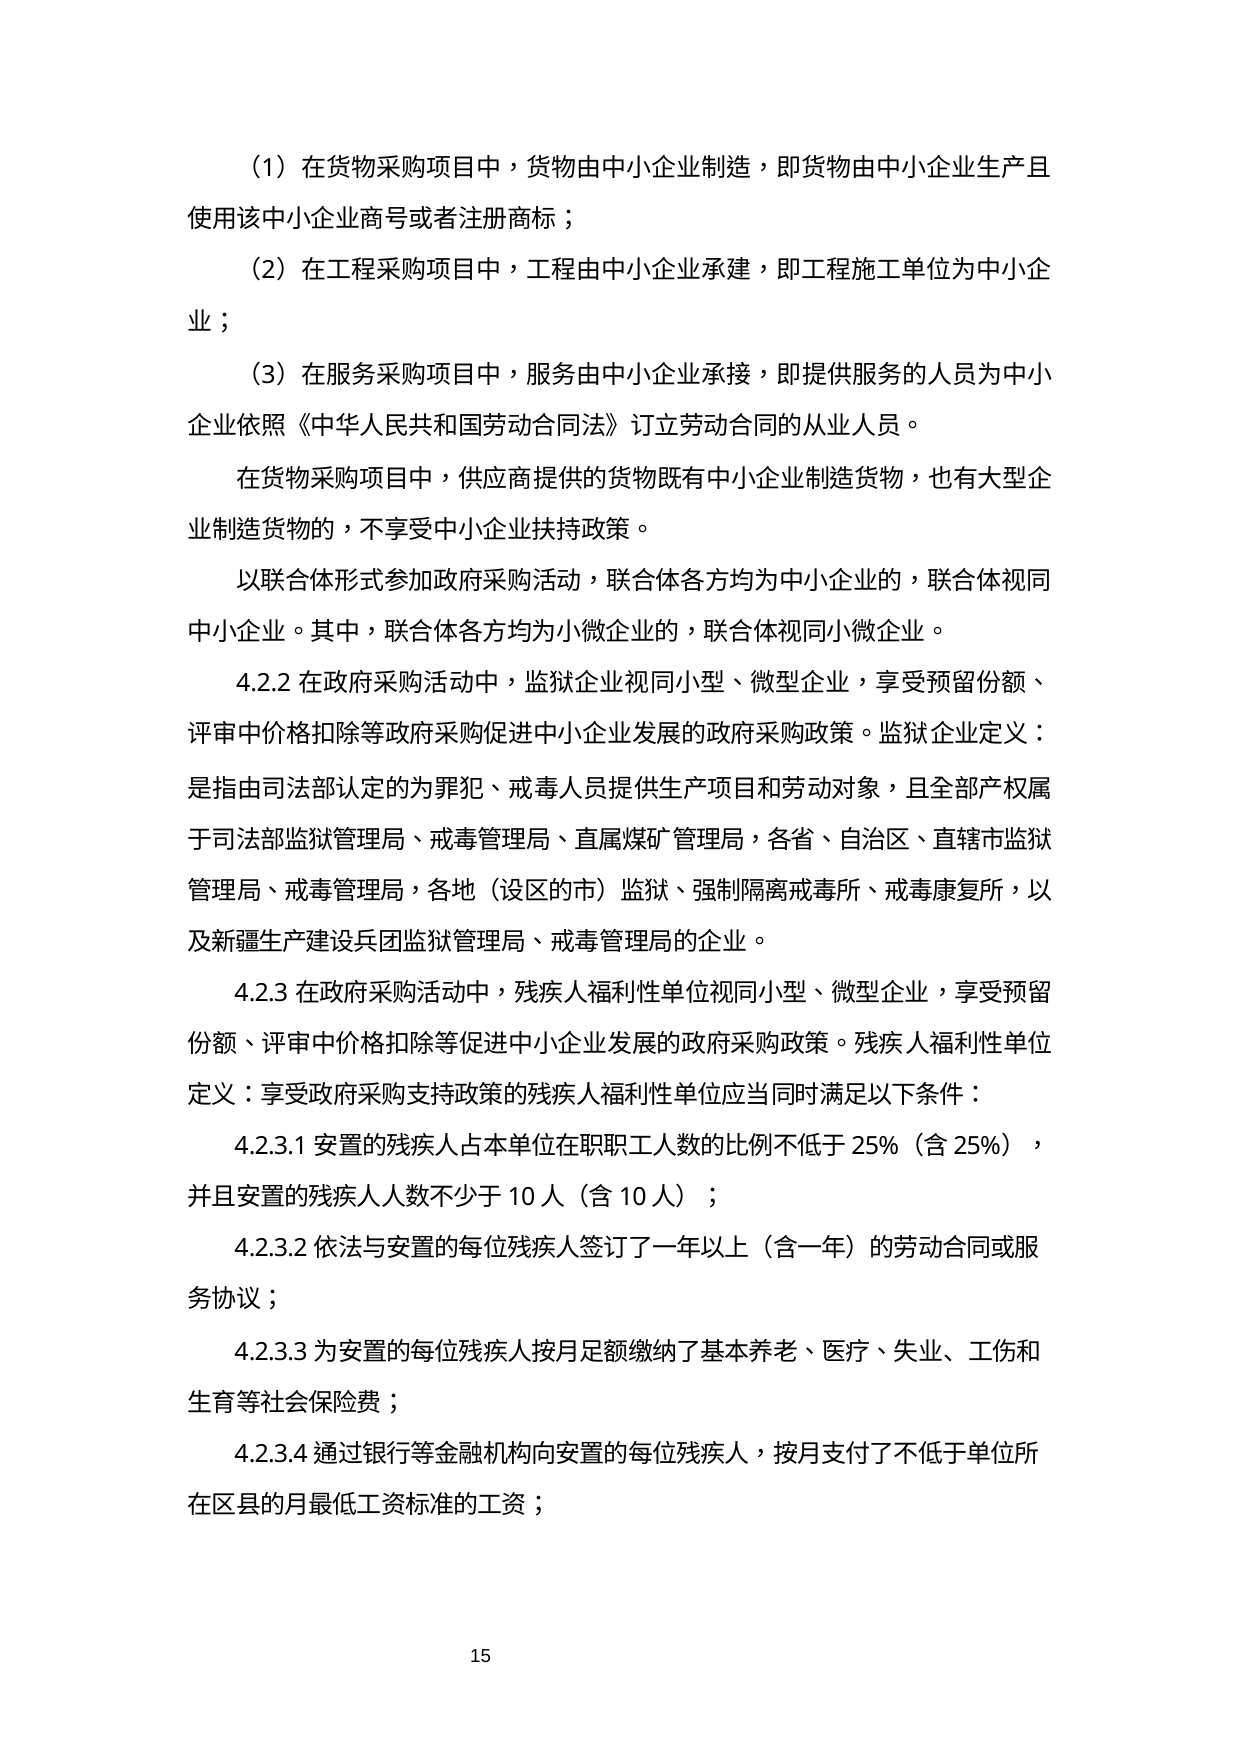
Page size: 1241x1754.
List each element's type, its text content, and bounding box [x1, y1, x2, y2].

text 4.2.2 在政府采购活动中，监狱企业视同小型、微型企业，享受预留份额、评审中价格扣除等政府采购促进中小企业发展的政府采购政策。监狱企业定义：是指由司法部认定的为罪犯、戒毒人员提供生产项目和劳动对象，且全部产权属于司法部监狱管理局、戒毒管理局、直属煤矿管理局，各省、自治区、直辖市监狱管理局、戒毒管理局，各地（设区的市）监狱、强制隔离戒毒所、戒毒康复所，以及新疆生产建设兵团监狱管理局、戒毒管理局的企业。 [187, 665, 1053, 957]
text 以联合体形式参加政府采购活动，联合体各方均为中小企业的，联合体视同中小企业。其中，联合体各方均为小微企业的，联合体视同小微企业。 [187, 563, 1053, 648]
text 4.2.3 在政府采购活动中，残疾人福利性单位视同小型、微型企业，享受预留份额、评审中价格扣除等促进中小企业发展的政府采购政策。残疾人福利性单位定义：享受政府采购支持政策的残疾人福利性单位应当同时满足以下条件： [187, 974, 1053, 1111]
text （2）在工程采购项目中，工程由中小企业承建，即工程施工单位为中小企业； [187, 252, 1053, 337]
text 4.2.3.2 依法与安置的每位残疾人签订了一年以上（含一年）的劳动合同或服务协议； [187, 1229, 1053, 1315]
text （3）在服务采购项目中，服务由中小企业承接，即提供服务的人员为中小企业依照《中华人民共和国劳动合同法》订立劳动合同的从业人员。 [187, 354, 1053, 441]
text 4.2.3.4 通过银行等金融机构向安置的每位残疾人，按月支付了不低于单位所在区县的月最低工资标准的工资； [187, 1436, 1053, 1521]
text （1）在货物采购项目中，货物由中小企业制造，即货物由中小企业生产且使用该中小企业商号或者注册商标； [187, 150, 1053, 235]
text 在货物采购项目中，供应商提供的货物既有中小企业制造货物，也有大型企业制造货物的，不享受中小企业扶持政策。 [187, 458, 1053, 546]
text 4.2.3.3 为安置的每位残疾人按月足额缴纳了基本养老、医疗、失业、工伤和生育等社会保险费； [187, 1332, 1053, 1419]
text 4.2.3.1 安置的残疾人占本单位在职职工人数的比例不低于25%（含25%），并且安置的残疾人人数不少于10人（含10人）； [187, 1127, 1053, 1213]
